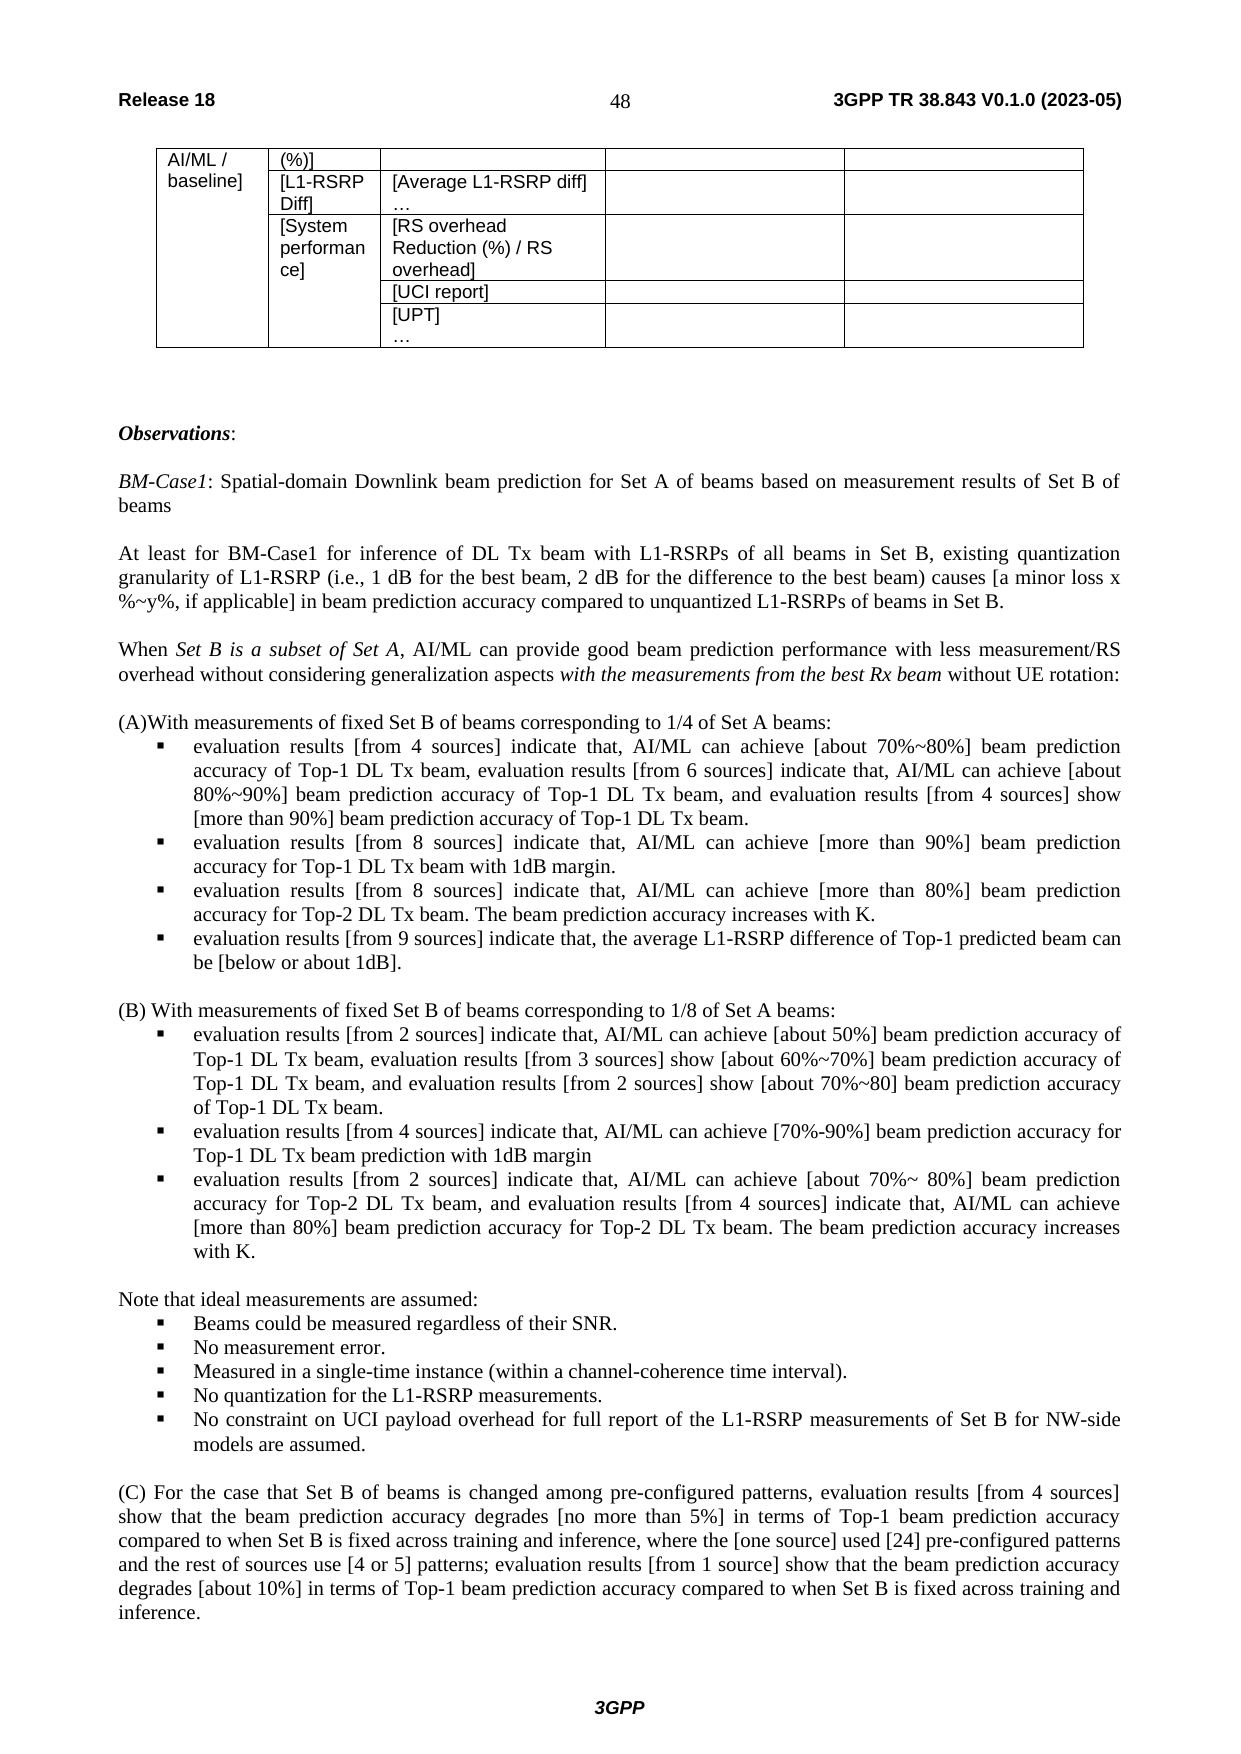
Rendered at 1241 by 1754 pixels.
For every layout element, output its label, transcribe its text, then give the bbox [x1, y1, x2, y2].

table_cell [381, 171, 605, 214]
list evaluation results [from 8 sources] indicate that, AI/ML can achieve [more than 80%] beam prediction accuracy for Top-2 DL Tx beam. The beam prediction accuracy increases with K. [156, 878, 1122, 926]
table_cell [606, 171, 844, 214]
text BM-Case1: Spatial-domain Downlink beam prediction for Set A of beams based on measurement results of Set B of beams [118, 469, 1122, 517]
list evaluation results [from 4 sources] indicate that, AI/ML can achieve [70%-90%] beam prediction accuracy for Top-1 DL Tx beam prediction with 1dB margin [156, 1119, 1122, 1167]
list Beams could be measured regardless of their SNR. [156, 1311, 1122, 1335]
text Note that ideal measurements are assumed: [118, 1287, 1122, 1311]
list No quantization for the L1-RSRP measurements. [156, 1383, 1122, 1407]
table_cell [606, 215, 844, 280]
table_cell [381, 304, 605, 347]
text (B) With measurements of fixed Set B of beams corresponding to 1/8 of Set A beams: [118, 998, 1122, 1022]
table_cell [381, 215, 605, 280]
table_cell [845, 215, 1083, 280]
list No measurement error. [156, 1335, 1122, 1359]
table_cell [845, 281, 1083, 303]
text At least for BM-Case1 for inference of DL Tx beam with L1-RSRPs of all beams in Set B, existing quantization granularity of L1-RSRP (i.e., 1 dB for the best beam, 2 dB for the difference to the best beam) causes [a minor loss x%~y%, if applicable] in beam prediction accuracy compared to unquantized L1-RSRPs of beams in Set B. [118, 541, 1122, 613]
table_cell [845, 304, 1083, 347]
text When Set B is a subset of Set A, AI/ML can provide good beam prediction performance with less measurement/RS overhead without considering generalization aspects with the measurements from the best Rx beam without UE rotation: [118, 637, 1122, 686]
text (C) For the case that Set B of beams is changed among pre-configured patterns, evaluation results [from 4 sources] show that the beam prediction accuracy degrades [no more than 5%] in terms of Top-1 beam prediction accuracy compared to when Set B is fixed across training and inference, where the [one source] used [24] pre-configured patterns and the rest of sources use [4 or 5] patterns; evaluation results [from 1 source] show that the beam prediction accuracy degrades [about 10%] in terms of Top-1 beam prediction accuracy compared to when Set B is fixed across training and inference. [118, 1479, 1122, 1624]
list evaluation results [from 9 sources] indicate that, the average L1-RSRP difference of Top-1 predicted beam can be [below or about 1dB]. [156, 926, 1122, 974]
text (A)With measurements of fixed Set B of beams corresponding to 1/4 of Set A beams: [118, 709, 1122, 734]
text Observations: [118, 421, 1122, 445]
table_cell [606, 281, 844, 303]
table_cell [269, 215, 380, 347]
list evaluation results [from 4 sources] indicate that, AI/ML can achieve [about 70%~80%] beam prediction accuracy of Top-1 DL Tx beam, evaluation results [from 6 sources] indicate that, AI/ML can achieve [about 80%~90%] beam prediction accuracy of Top-1 DL Tx beam, and evaluation results [from 4 sources] show [more than 90%] beam prediction accuracy of Top-1 DL Tx beam. [156, 734, 1122, 830]
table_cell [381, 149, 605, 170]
list evaluation results [from 2 sources] indicate that, AI/ML can achieve [about 70%~ 80%] beam prediction accuracy for Top-2 DL Tx beam, and evaluation results [from 4 sources] indicate that, AI/ML can achieve [more than 80%] beam prediction accuracy for Top-2 DL Tx beam. The beam prediction accuracy increases with K. [156, 1167, 1122, 1263]
list evaluation results [from 8 sources] indicate that, AI/ML can achieve [more than 90%] beam prediction accuracy for Top-1 DL Tx beam with 1dB margin. [156, 830, 1122, 878]
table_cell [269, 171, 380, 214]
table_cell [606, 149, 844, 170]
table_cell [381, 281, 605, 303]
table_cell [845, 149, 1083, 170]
list evaluation results [from 2 sources] indicate that, AI/ML can achieve [about 50%] beam prediction accuracy of Top-1 DL Tx beam, evaluation results [from 3 sources] show [about 60%~70%] beam prediction accuracy of Top-1 DL Tx beam, and evaluation results [from 2 sources] show [about 70%~80] beam prediction accuracy of Top-1 DL Tx beam. [156, 1022, 1122, 1119]
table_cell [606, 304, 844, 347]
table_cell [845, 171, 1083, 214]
list Measured in a single-time instance (within a channel-coherence time interval). [156, 1359, 1122, 1383]
list No constraint on UCI payload overhead for full report of the L1-RSRP measurements of Set B for NW-side models are assumed. [156, 1407, 1122, 1456]
